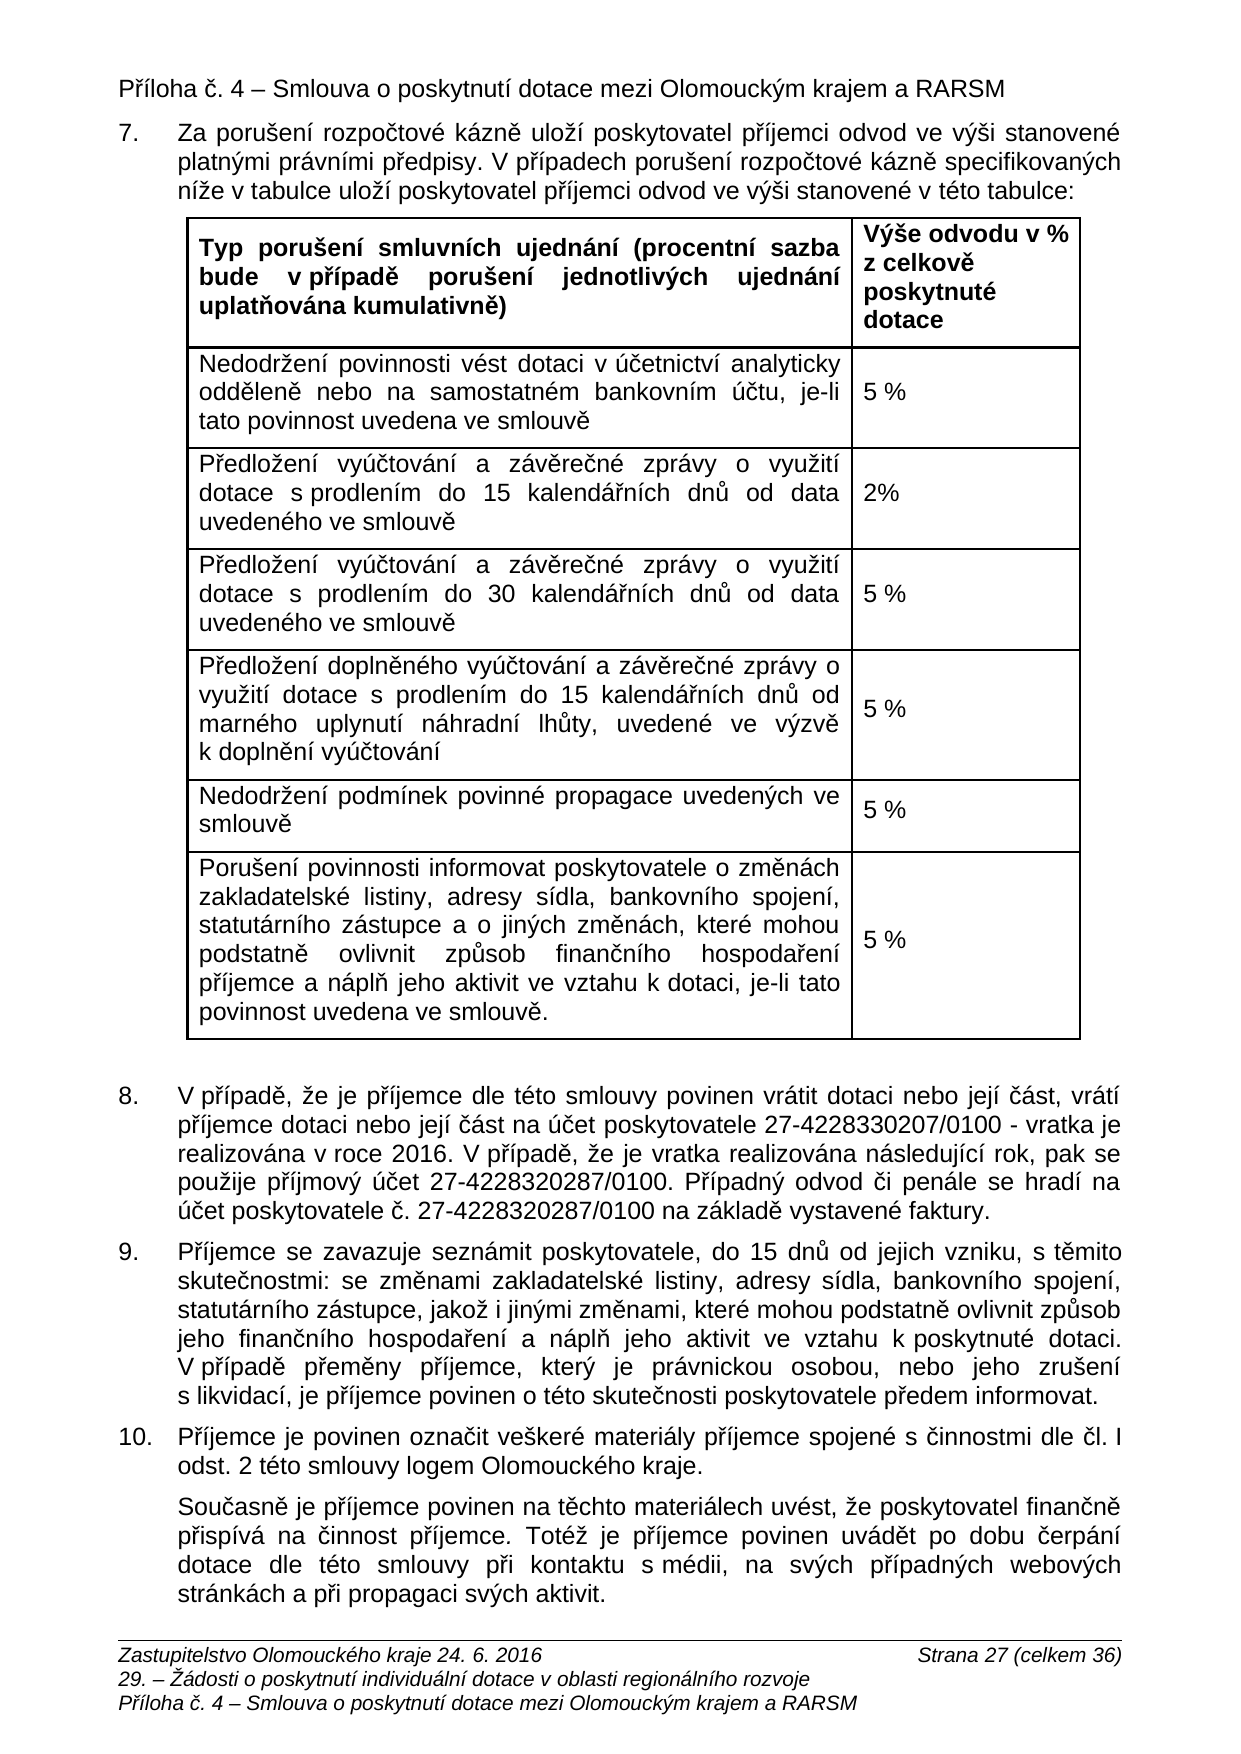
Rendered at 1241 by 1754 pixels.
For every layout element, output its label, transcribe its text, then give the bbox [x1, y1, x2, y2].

list Příjemce se zavazuje seznámit poskytovatele, do 15 dnů od jejich vzniku, s těmito skutečnostmi: se změnami zakladatelské listiny, adresy sídla, bankovního spojení, statutárního zástupce, jakož i jinými změnami, které mohou podstatně ovlivnit způsob jeho finančního hospodaření a náplň jeho aktivit ve vztahu k poskytnuté dotaci. V případě přeměny příjemce, který je právnickou osobou, nebo jeho zrušení s likvidací, je příjemce povinen o této skutečnosti poskytovatele předem informovat. [118, 1237, 1122, 1410]
table_header Typ porušení smluvních ujednání (procentní sazba bude v případě porušení jednotlivých ujednání uplatňována kumulativně) [189, 219, 851, 346]
table_cell Nedodržení podmínek povinné propagace uvedených ve smlouvě [189, 781, 851, 851]
table_cell 5 % [853, 349, 1079, 447]
text Současně je příjemce povinen na těchto materiálech uvést, že poskytovatel finančně přispívá na činnost příjemce. Totéž je příjemce povinen uvádět po dobu čerpání dotace dle této smlouvy při kontaktu s médii, na svých případných webových stránkách a při propagaci svých aktivit. [177, 1492, 1122, 1607]
table_header Výše odvodu v % z celkově poskytnuté dotace [853, 219, 1079, 346]
list Za porušení rozpočtové kázně uloží poskytovatel příjemci odvod ve výši stanovené platnými právními předpisy. V případech porušení rozpočtové kázně specifikovaných níže v tabulce uloží poskytovatel příjemci odvod ve výši stanovené v této tabulce: [118, 118, 1122, 204]
list V případě, že je příjemce dle této smlouvy povinen vrátit dotaci nebo její část, vrátí příjemce dotaci nebo její část na účet poskytovatele 27-4228330207/0100 - vratka je realizována v roce 2016. V případě, že je vratka realizována následující rok, pak se použije příjmový účet 27-4228320287/0100. Případný odvod či penále se hradí na účet poskytovatele č. 27-4228320287/0100 na základě vystavené faktury. [118, 1081, 1122, 1225]
table_cell Nedodržení povinnosti vést dotaci v účetnictví analyticky odděleně nebo na samostatném bankovním účtu, je-li tato povinnost uvedena ve smlouvě [189, 349, 851, 447]
table_cell 5 % [853, 781, 1079, 851]
table_cell 2% [853, 449, 1079, 548]
table_cell Předložení vyúčtování a závěrečné zprávy o využití dotace s prodlením do 30 kalendářních dnů od data uvedeného ve smlouvě [189, 550, 851, 649]
table_cell Předložení doplněného vyúčtování a závěrečné zprávy o využití dotace s prodlením do 15 kalendářních dnů od marného uplynutí náhradní lhůty, uvedené ve výzvě k doplnění vyúčtování [189, 651, 851, 778]
table_cell 5 % [853, 651, 1079, 778]
table_cell 5 % [853, 550, 1079, 649]
list Příjemce je povinen označit veškeré materiály příjemce spojené s činnostmi dle čl. I odst. 2 této smlouvy logem Olomouckého kraje. [118, 1422, 1122, 1480]
table_cell Porušení povinnosti informovat poskytovatele o změnách zakladatelské listiny, adresy sídla, bankovního spojení, statutárního zástupce a o jiných změnách, které mohou podstatně ovlivnit způsob finančního hospodaření příjemce a náplň jeho aktivit ve vztahu k dotaci, je-li tato povinnost uvedena ve smlouvě. [189, 853, 851, 1038]
table_cell Předložení vyúčtování a závěrečné zprávy o využití dotace s prodlením do 15 kalendářních dnů od data uvedeného ve smlouvě [189, 449, 851, 548]
table_cell 5 % [853, 853, 1079, 1038]
